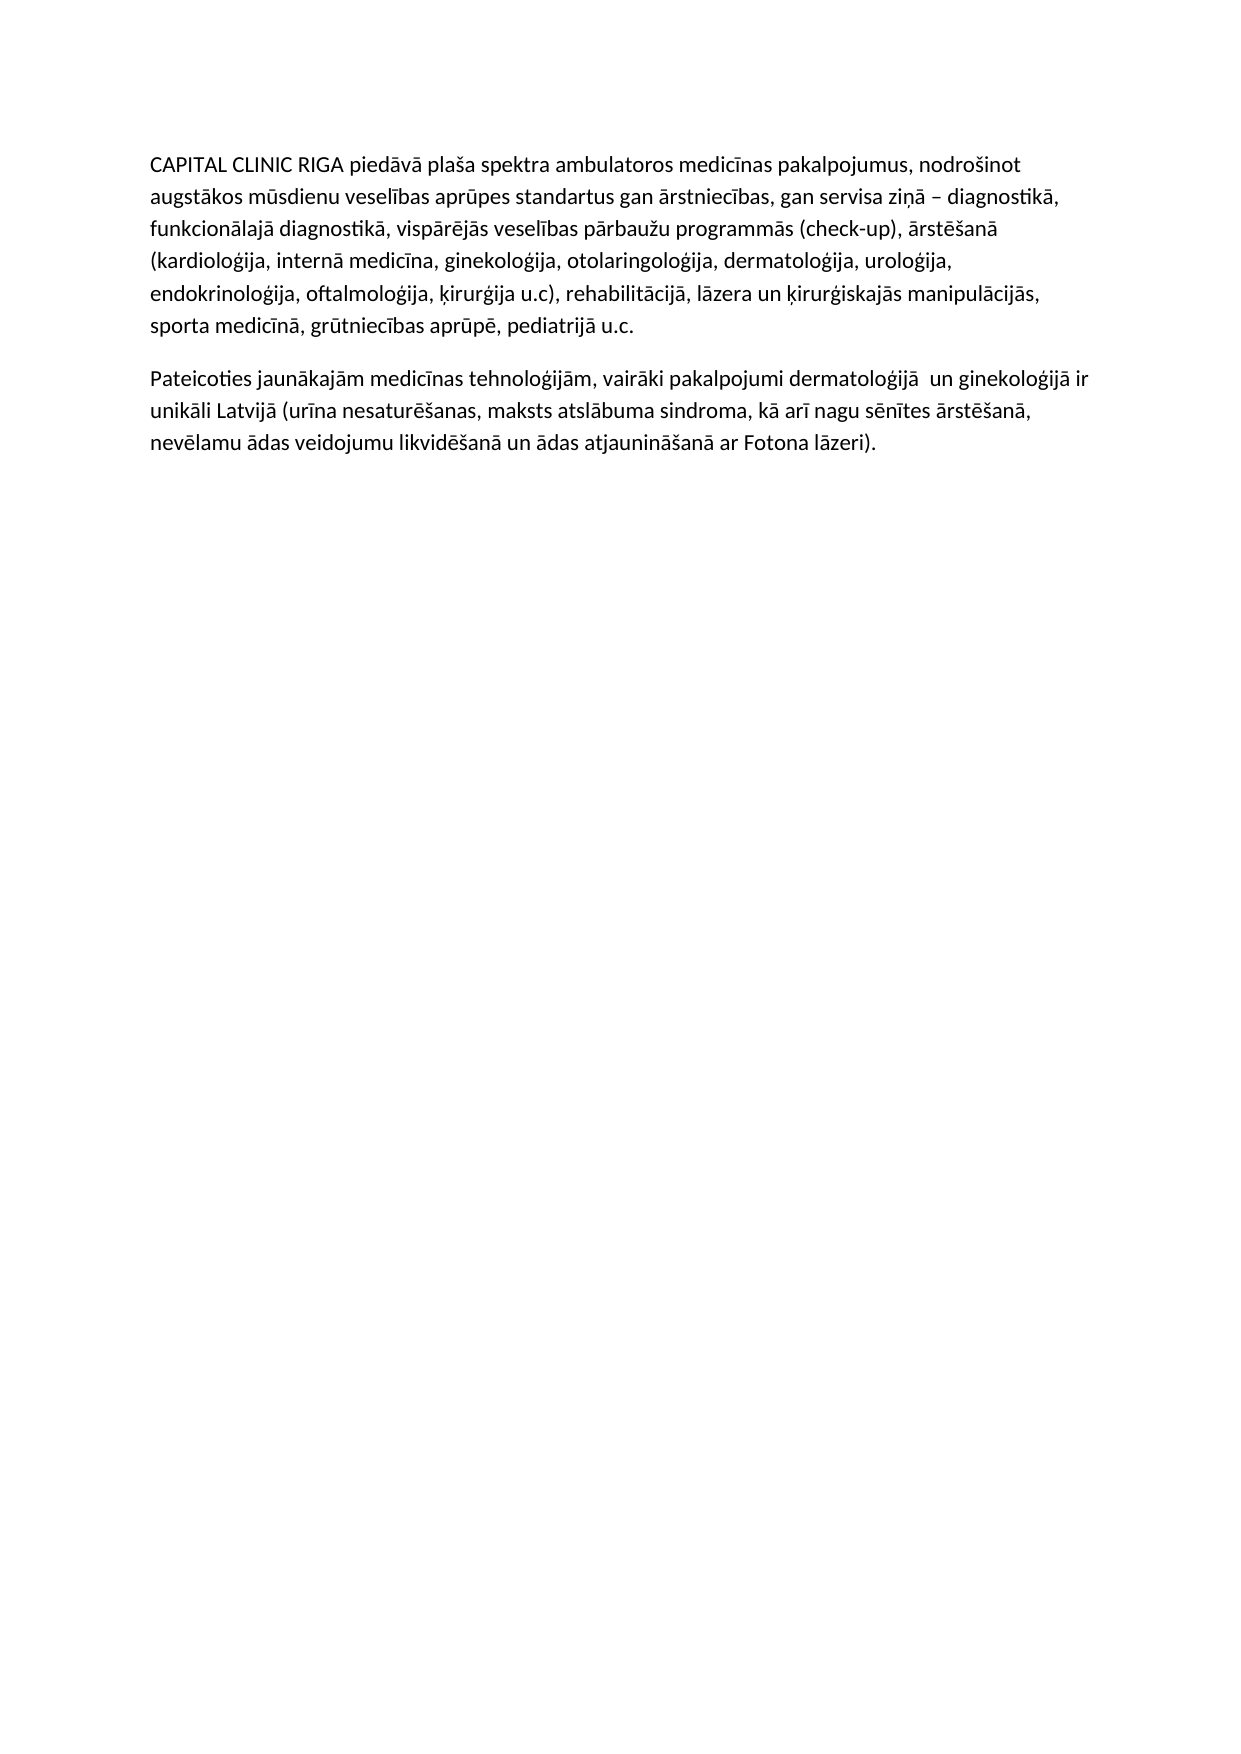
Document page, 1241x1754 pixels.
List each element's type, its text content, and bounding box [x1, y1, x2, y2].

text CAPITAL CLINIC RIGA piedāvā plaša spektra ambulatoros medicīnas pakalpojumus, nodrošinot augstākos mūsdienu veselības aprūpes standartus gan ārstniecības, gan servisa ziņā – diagnostikā, funkcionālajā diagnostikā, vispārējās veselības pārbaužu programmās (check-up), ārstēšanā (kardioloģija, internā medicīna, ginekoloģija, otolaringoloģija, dermatoloģija, uroloģija, endokrinoloģija, oftalmoloģija, ķirurģija u.c), rehabilitācijā, lāzera un ķirurģiskajās manipulācijās, sporta medicīnā, grūtniecības aprūpē, pediatrijā u.c. [150, 150, 1090, 339]
text Pateicoties jaunākajām medicīnas tehnoloģijām, vairāki pakalpojumi dermatoloģijā un ginekoloģijā ir unikāli Latvijā (urīna nesaturēšanas, maksts atslābuma sindroma, kā arī nagu sēnītes ārstēšanā, nevēlamu ādas veidojumu likvidēšanā un ādas atjaunināšanā ar Fotona lāzeri). [150, 364, 1090, 456]
